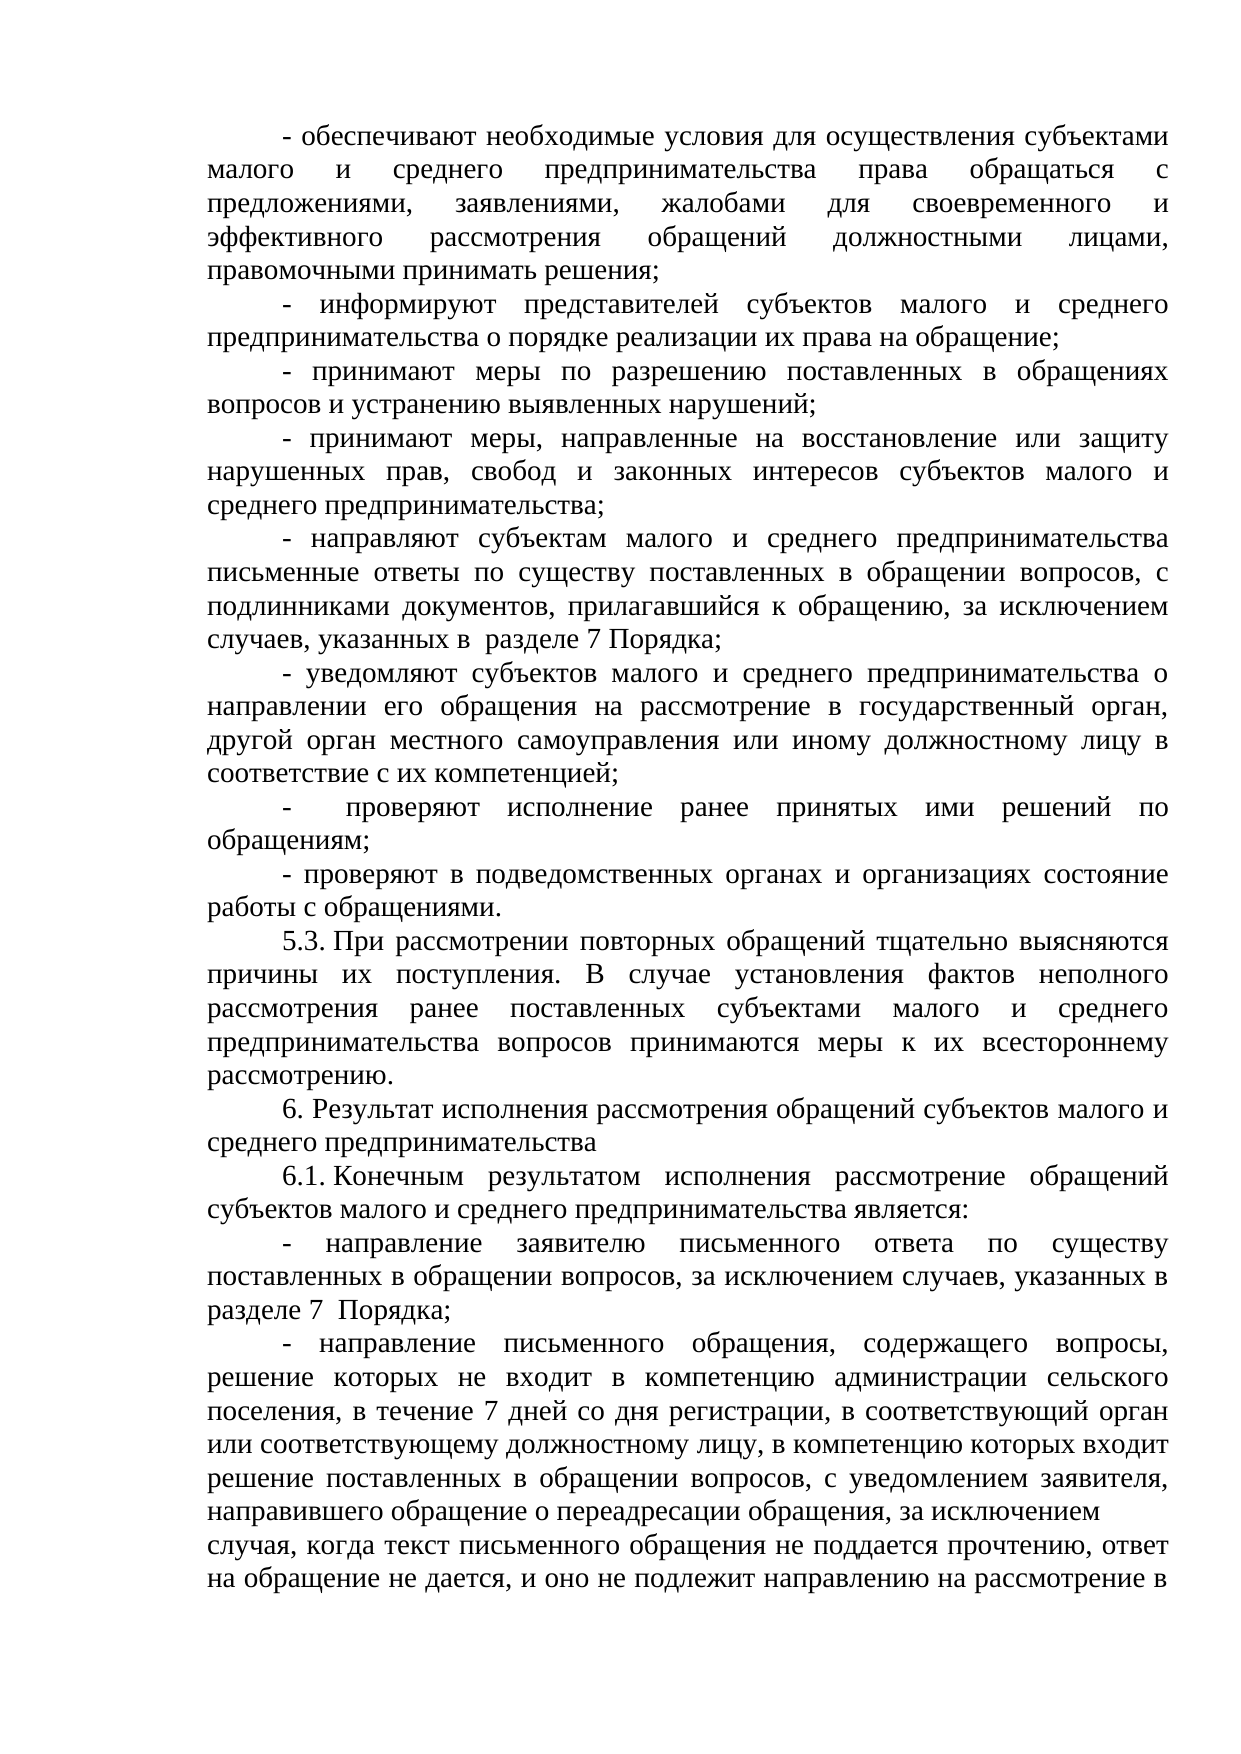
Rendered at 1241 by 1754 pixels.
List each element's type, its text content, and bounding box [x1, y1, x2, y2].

text - проверяют в подведомственных органах и организациях состояние работы с обращениями. [207, 856, 1169, 923]
text - направление заявителю письменного ответа по существу поставленных в обращении вопросов, за исключением случаев, указанных в разделе 7 Порядка; [207, 1225, 1169, 1326]
text - уведомляют субъектов малого и среднего предпринимательства о направлении его обращения на рассмотрение в государственный орган, другой орган местного самоуправления или иному должностному лицу в соответствие с их компетенцией; [207, 655, 1169, 789]
text - направляют субъектам малого и среднего предпринимательства письменные ответы по существу поставленных в обращении вопросов, с подлинниками документов, прилагавшийся к обращению, за исключением случаев, указанных в разделе 7 Порядка; [207, 521, 1169, 655]
text 5.3. При рассмотрении повторных обращений тщательно выясняются причины их поступления. В случае установления фактов неполного рассмотрения ранее поставленных субъектами малого и среднего предпринимательства вопросов принимаются меры к их всестороннему рассмотрению. [207, 923, 1169, 1091]
text 6.1. Конечным результатом исполнения рассмотрение обращений субъектов малого и среднего предпринимательства является: [207, 1158, 1169, 1225]
text - направление письменного обращения, содержащего вопросы, решение которых не входит в компетенцию администрации сельского поселения, в течение 7 дней со дня регистрации, в соответствующий орган или соответствующему должностному лицу, в компетенцию которых входит решение поставленных в обращении вопросов, с уведомлением заявителя, направившего обращение о переадресации обращения, за исключением [207, 1326, 1169, 1527]
text - принимают меры, направленные на восстановление или защиту нарушенных прав, свобод и законных интересов субъектов малого и среднего предпринимательства; [207, 420, 1169, 521]
text 6. Результат исполнения рассмотрения обращений субъектов малого и среднего предпринимательства [207, 1091, 1169, 1158]
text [207, 1527, 1169, 1594]
text - проверяют исполнение ранее принятых ими решений по обращениям; [207, 789, 1169, 856]
text - принимают меры по разрешению поставленных в обращениях вопросов и устранению выявленных нарушений; [207, 353, 1169, 420]
text - обеспечивают необходимые условия для осуществления субъектами малого и среднего предпринимательства права обращаться с предложениями, заявлениями, жалобами для своевременного и эффективного рассмотрения обращений должностными лицами, правомочными принимать решения; [207, 118, 1169, 286]
text - информируют представителей субъектов малого и среднего предпринимательства о порядке реализации их права на обращение; [207, 286, 1169, 353]
